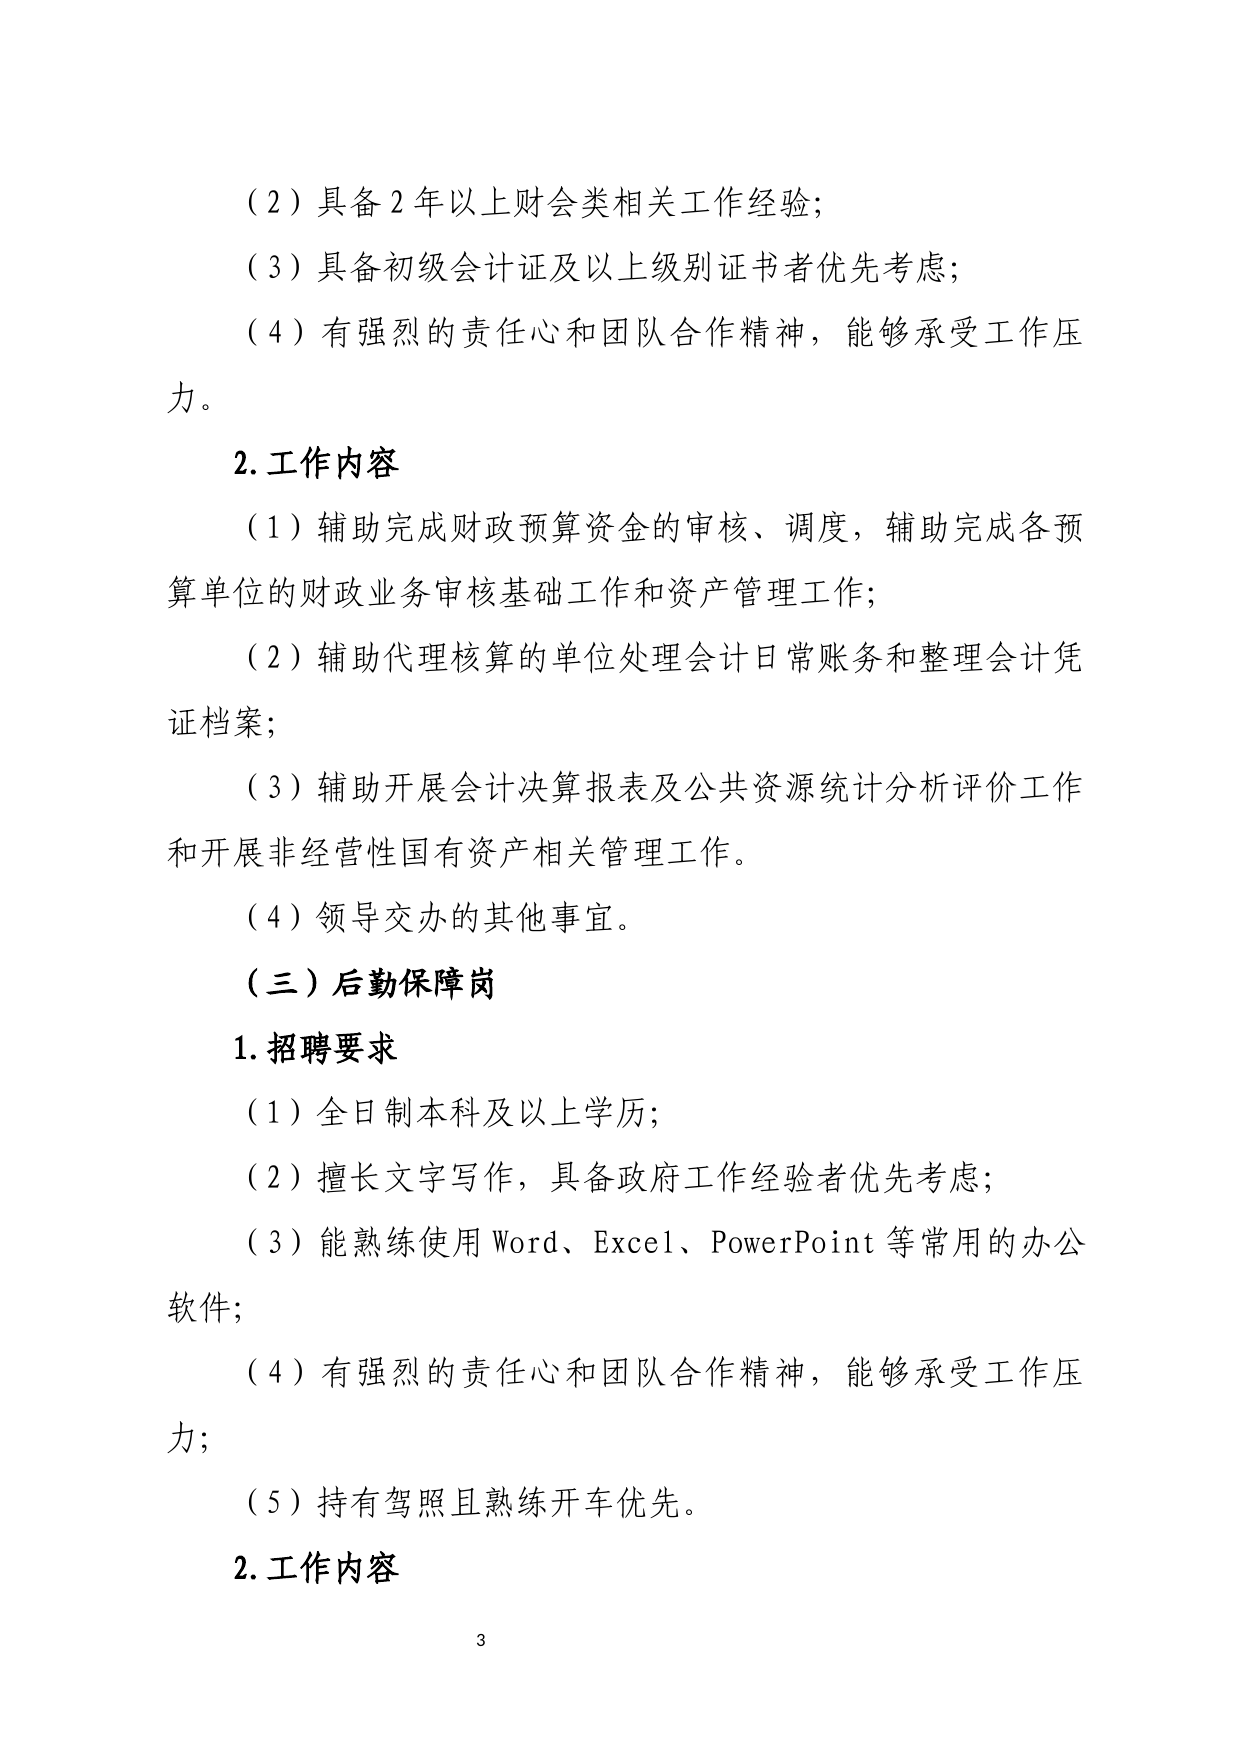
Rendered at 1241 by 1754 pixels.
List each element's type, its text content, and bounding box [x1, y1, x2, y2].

list （三）后勤保障岗 [165, 948, 1087, 1013]
list （4）有强烈的责任心和团队合作精神，能够承受工作压力； [165, 1338, 1087, 1468]
list （4）领导交办的其他事宜。 [165, 883, 1087, 948]
list （2）擅长文字写作，具备政府工作经验者优先考虑； [165, 1143, 1087, 1208]
list （1）全日制本科及以上学历； [165, 1078, 1087, 1143]
list （2）辅助代理核算的单位处理会计日常账务和整理会计凭证档案； [165, 623, 1087, 753]
list （4）有强烈的责任心和团队合作精神，能够承受工作压力。 [165, 298, 1087, 428]
list 2.工作内容 [165, 428, 1087, 493]
list （3）能熟练使用Word、Excel、PowerPoint等常用的办公软件； [165, 1208, 1087, 1338]
list 1.招聘要求 [165, 1013, 1087, 1078]
list （1）辅助完成财政预算资金的审核、调度，辅助完成各预算单位的财政业务审核基础工作和资产管理工作； [165, 493, 1087, 623]
list （3）具备初级会计证及以上级别证书者优先考虑； [165, 233, 1087, 298]
list （3）辅助开展会计决算报表及公共资源统计分析评价工作和开展非经营性国有资产相关管理工作。 [165, 753, 1087, 883]
list 2.工作内容 [165, 1533, 1087, 1598]
list （2）具备2年以上财会类相关工作经验； [165, 168, 1087, 233]
list （5）持有驾照且熟练开车优先。 [165, 1468, 1087, 1533]
